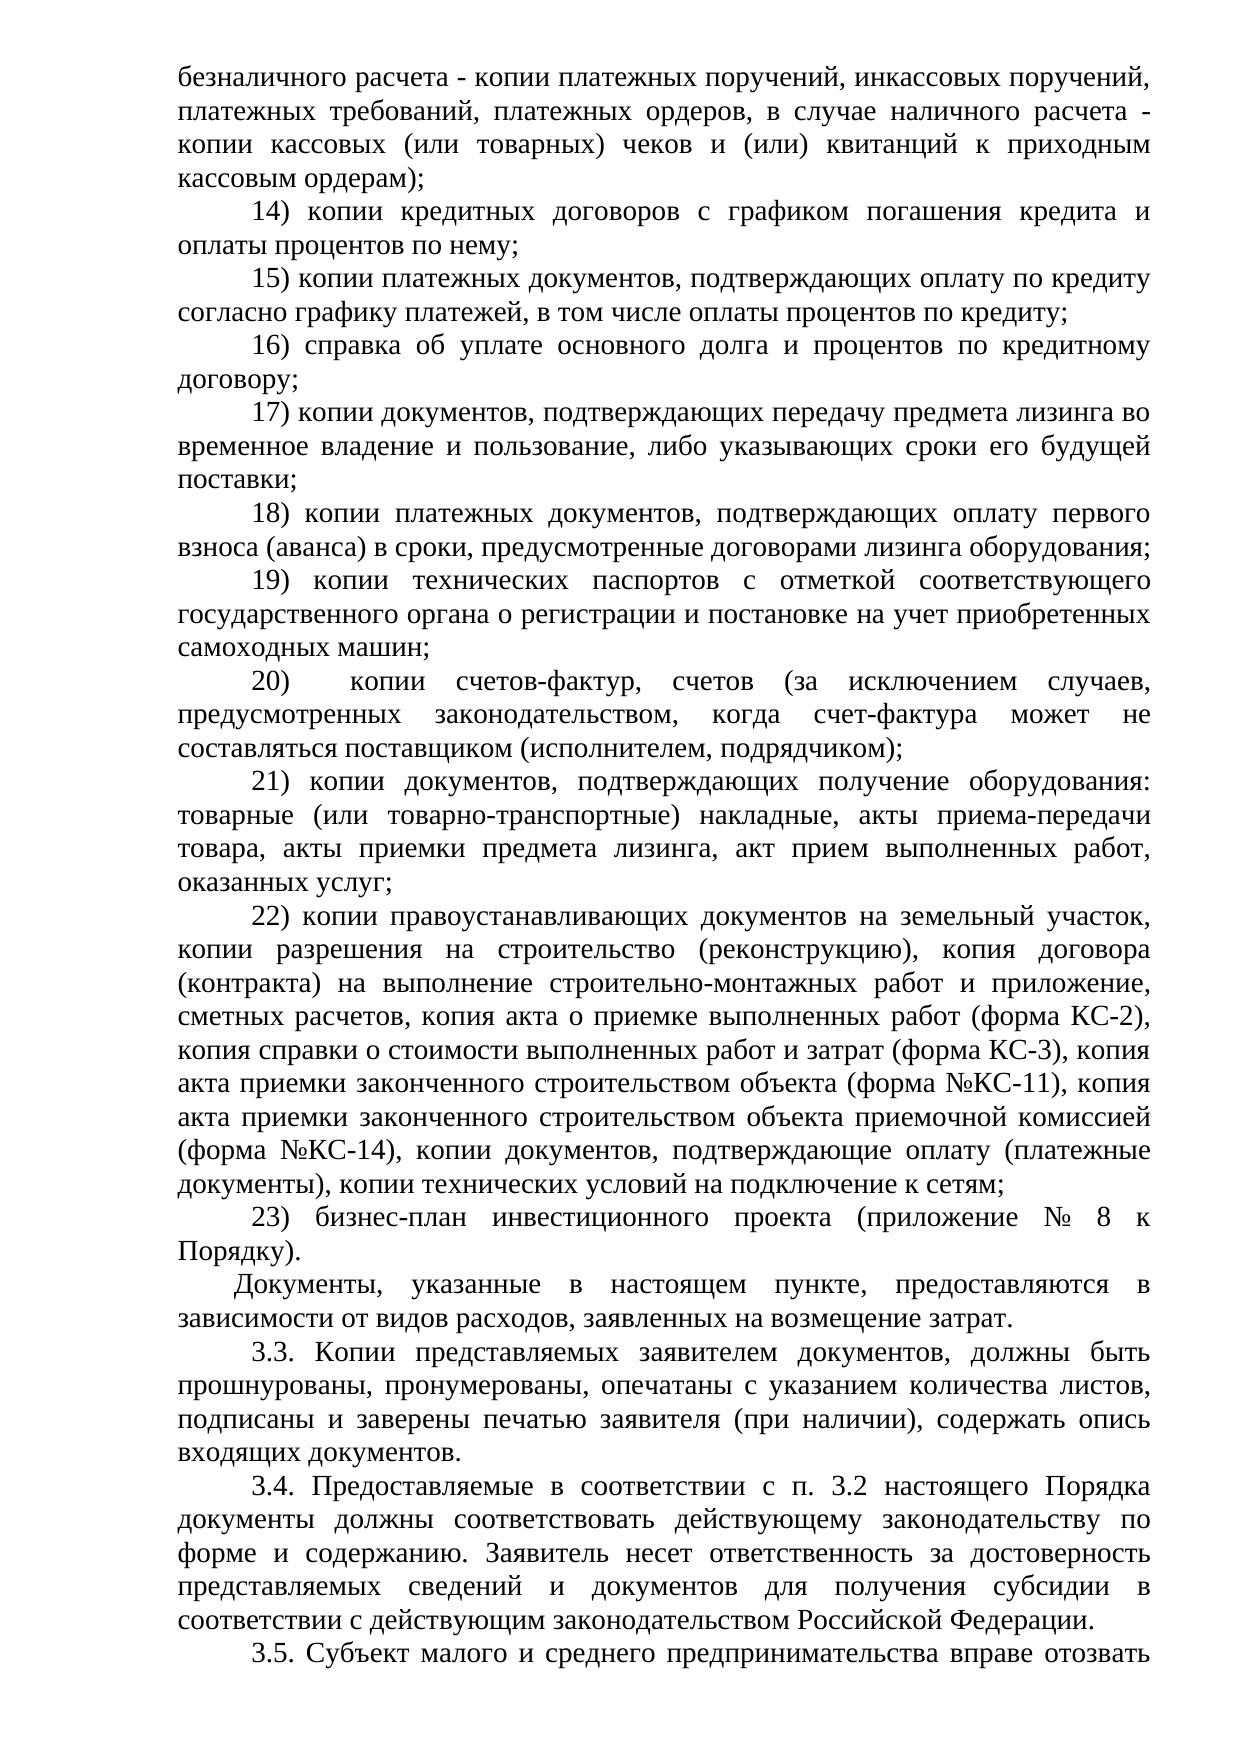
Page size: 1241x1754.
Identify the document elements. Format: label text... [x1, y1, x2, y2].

text 23) бизнес-план инвестиционного проекта (приложение № 8 к Порядку). [177, 1199, 1152, 1267]
text 19) копии технических паспортов с отметкой соответствующего государственного органа о регистрации и постановке на учет приобретенных самоходных машин; [177, 562, 1152, 663]
text 16) справка об уплате основного долга и процентов по кредитному договору; [177, 327, 1152, 394]
text 3.3. Копии представляемых заявителем документов, должны быть прошнурованы, пронумерованы, опечатаны с указанием количества листов, подписаны и заверены печатью заявителя (при наличии), содержать опись входящих документов. [177, 1334, 1152, 1468]
text 21) копии документов, подтверждающих получение оборудования: товарные (или товарно-транспортные) накладные, акты приема-передачи товара, акты приемки предмета лизинга, акт прием выполненных работ, оказанных услуг; [177, 763, 1152, 898]
text 14) копии кредитных договоров с графиком погашения кредита и оплаты процентов по нему; [177, 193, 1152, 260]
text 22) копии правоустанавливающих документов на земельный участок, копии разрешения на строительство (реконструкцию), копия договора (контракта) на выполнение строительно-монтажных работ и приложение, сметных расчетов, копия акта о приемке выполненных работ (форма КС-2), копия справки о стоимости выполненных работ и затрат (форма КС-3), копия акта приемки законченного строительством объекта (форма №КС-11), копия акта приемки законченного строительством объекта приемочной комиссией (форма №КС-14), копии документов, подтверждающие оплату (платежные документы), копии технических условий на подключение к сетям; [177, 898, 1152, 1199]
text 18) копии платежных документов, подтверждающих оплату первого взноса (аванса) в сроки, предусмотренные договорами лизинга оборудования; [177, 495, 1152, 562]
text Документы, указанные в настоящем пункте, предоставляются в зависимости от видов расходов, заявленных на возмещение затрат. [177, 1267, 1152, 1334]
text 20) копии счетов-фактур, счетов (за исключением случаев, предусмотренных законодательством, когда счет-фактура может не составляться поставщиком (исполнителем, подрядчиком); [177, 663, 1152, 763]
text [177, 59, 1152, 193]
text 3.4. Предоставляемые в соответствии с п. 3.2 настоящего Порядка документы должны соответствовать действующему законодательству по форме и содержанию. Заявитель несет ответственность за достоверность представляемых сведений и документов для получения субсидии в соответствии с действующим законодательством Российской Федерации. [177, 1468, 1152, 1636]
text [177, 1636, 1152, 1669]
text 15) копии платежных документов, подтверждающих оплату по кредиту согласно графику платежей, в том числе оплаты процентов по кредиту; [177, 260, 1152, 327]
text 17) копии документов, подтверждающих передачу предмета лизинга во временное владение и пользование, либо указывающих сроки его будущей поставки; [177, 394, 1152, 495]
